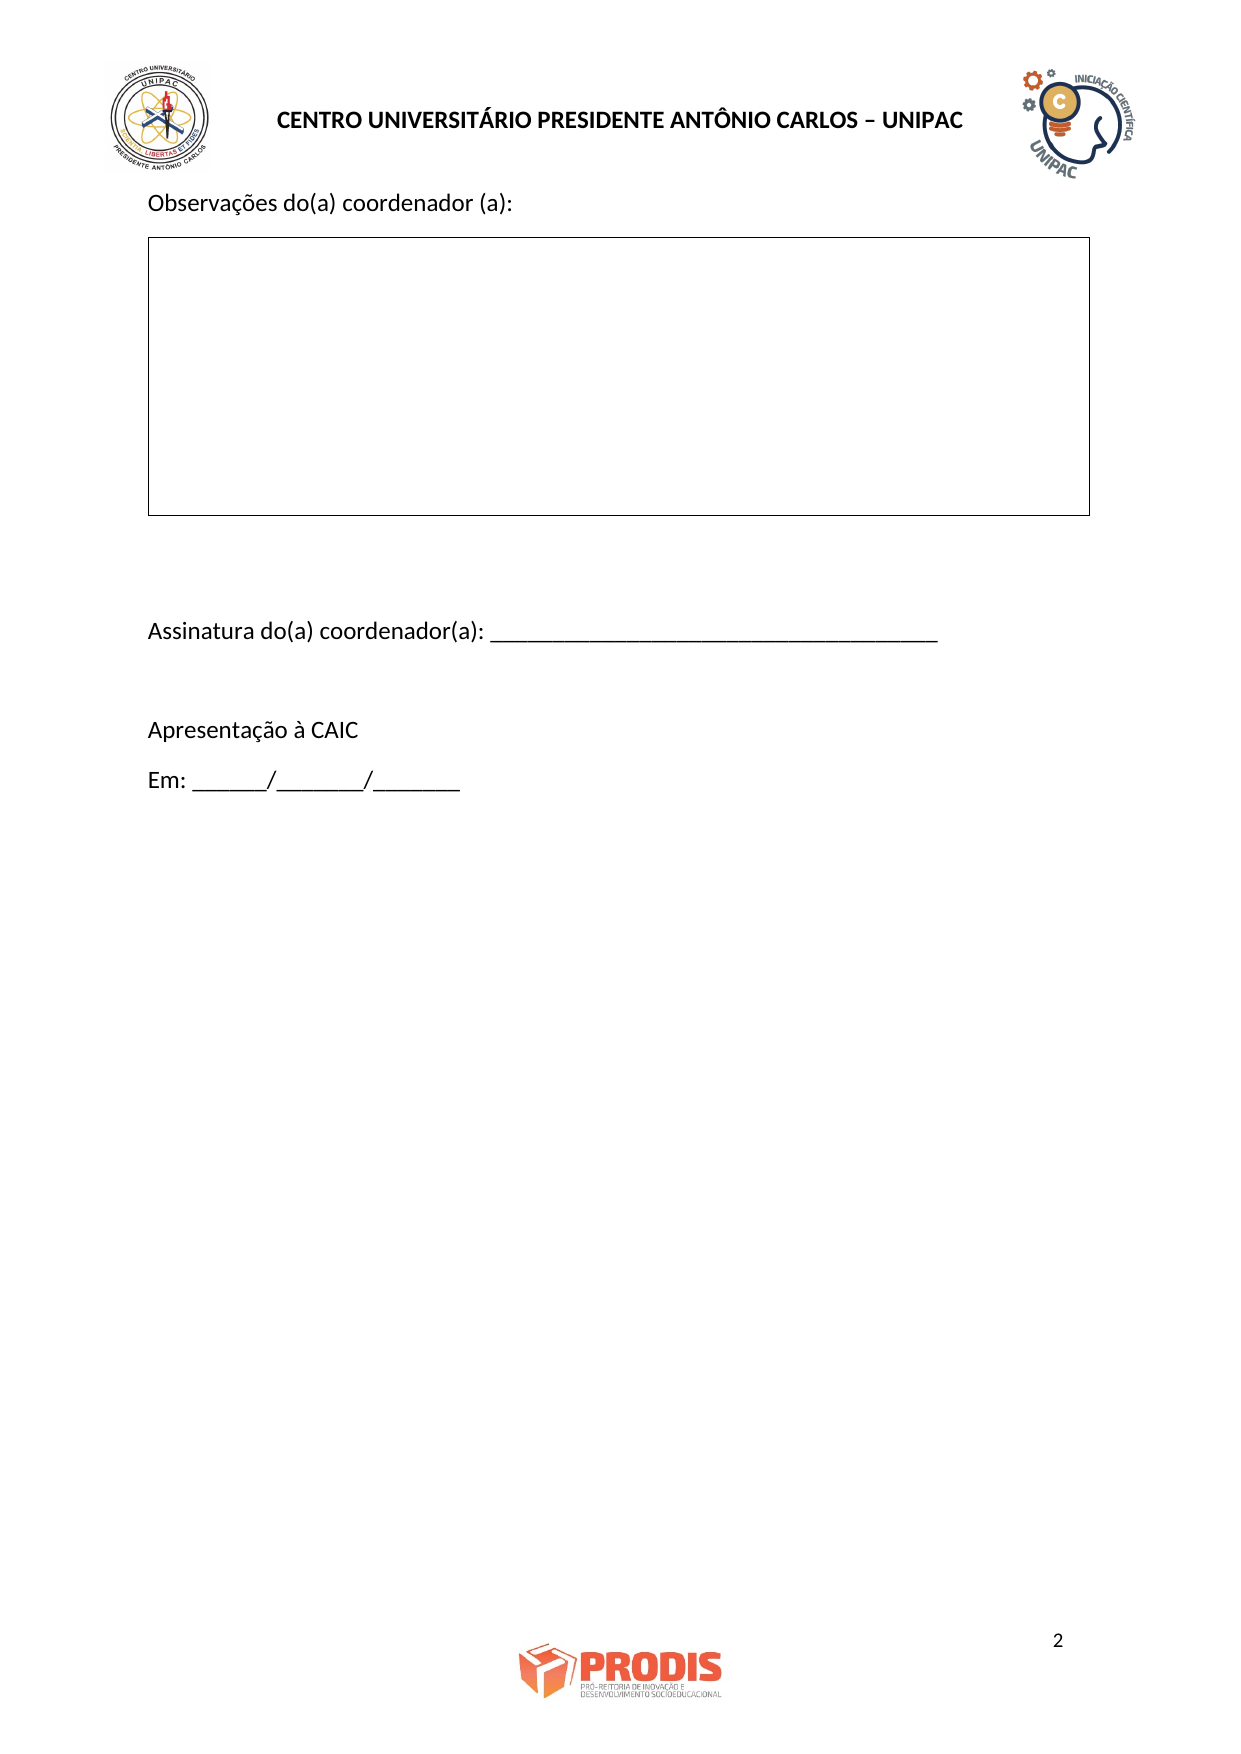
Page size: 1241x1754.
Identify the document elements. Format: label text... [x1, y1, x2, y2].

table_header [149, 238, 1089, 515]
text Apresentação à CAIC [148, 714, 1063, 745]
text Assinatura do(a) coordenador(a): ____________________________________ [148, 615, 1063, 646]
picture [1014, 60, 1144, 188]
text Observações do(a) coordenador (a): [148, 187, 1063, 218]
picture [105, 62, 211, 172]
text Em: ______/_______/_______ [148, 764, 1063, 794]
picture [512, 1629, 728, 1709]
